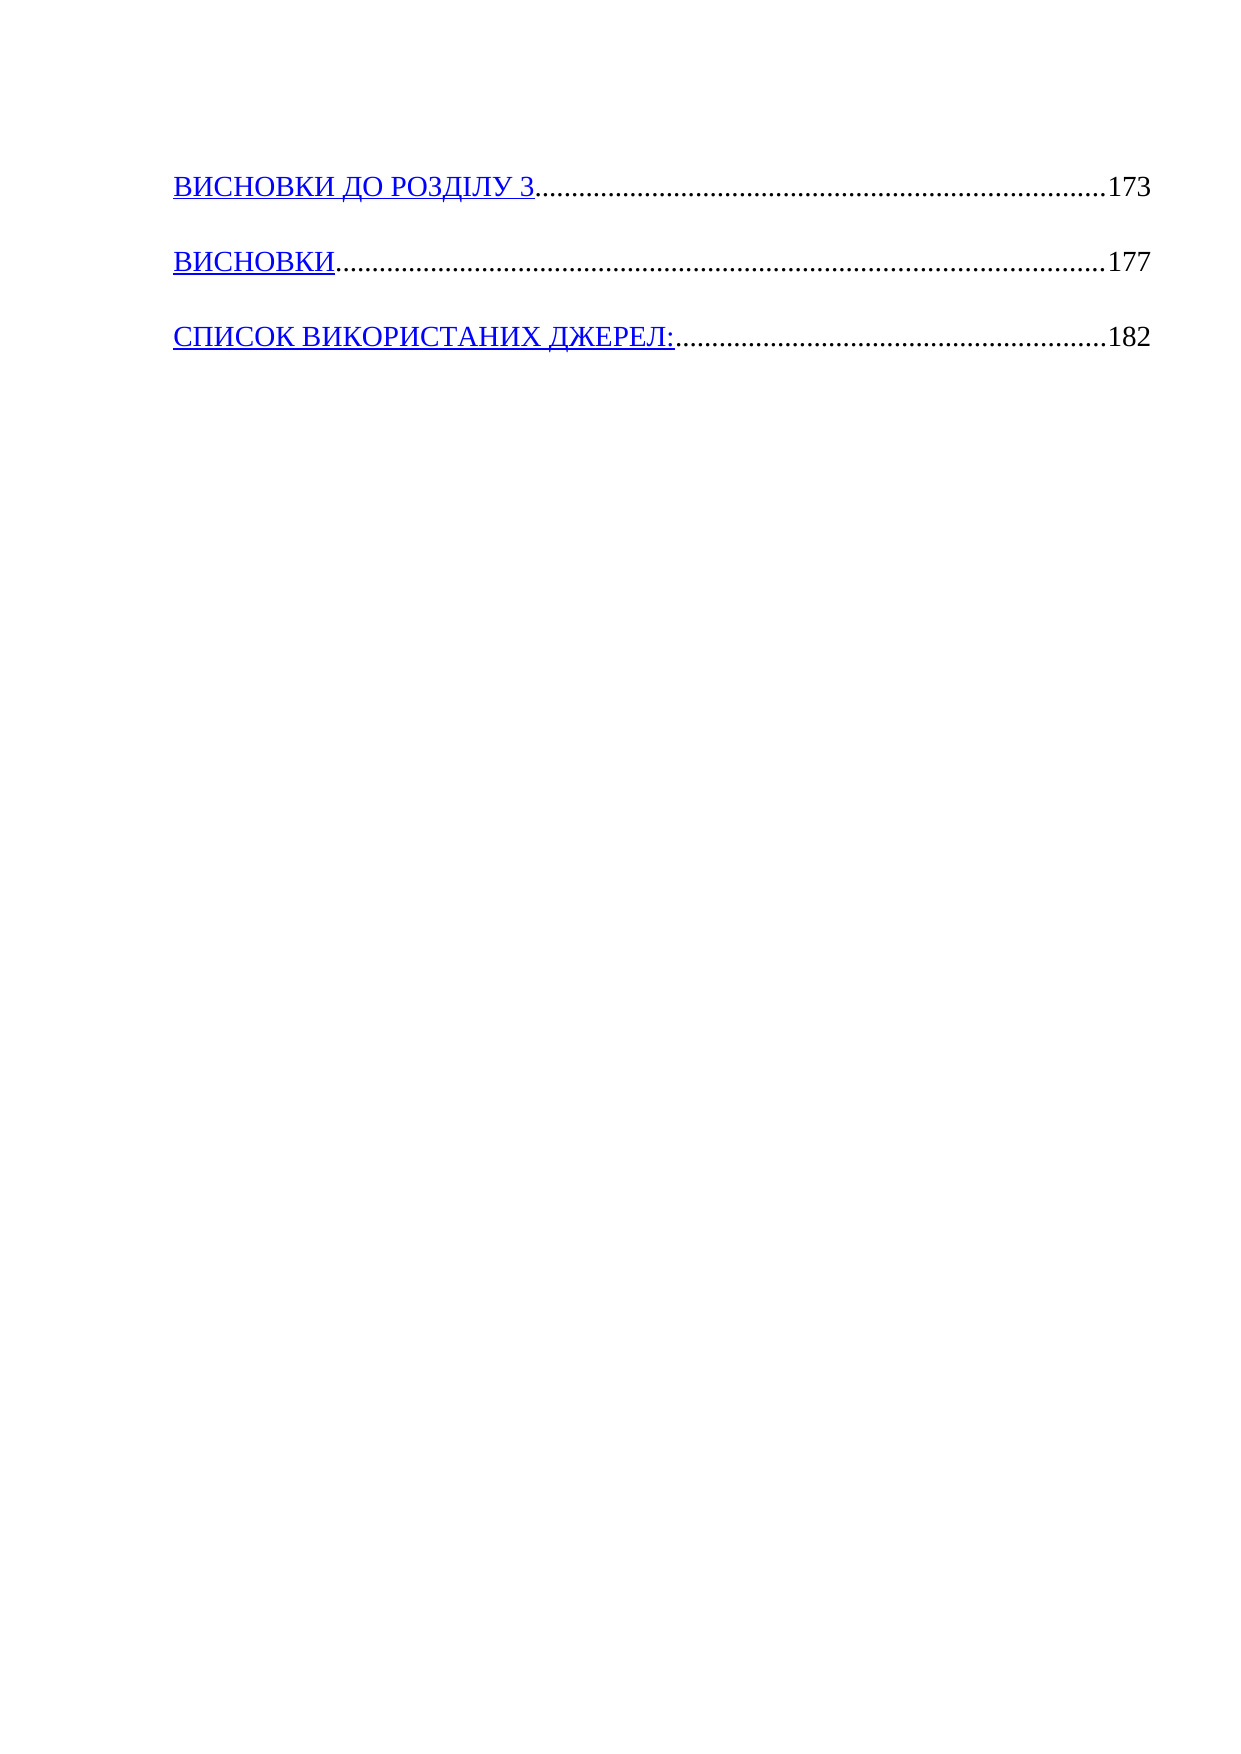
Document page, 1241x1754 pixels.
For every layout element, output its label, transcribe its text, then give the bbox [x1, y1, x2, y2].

text СПИСОК ВИКОРИСТАНИХ ДЖЕРЕЛ: 182 [172, 319, 1152, 353]
text ВИСНОВКИ 177 [172, 244, 1152, 277]
text Висновки до розділу 3 173 [172, 169, 1152, 202]
